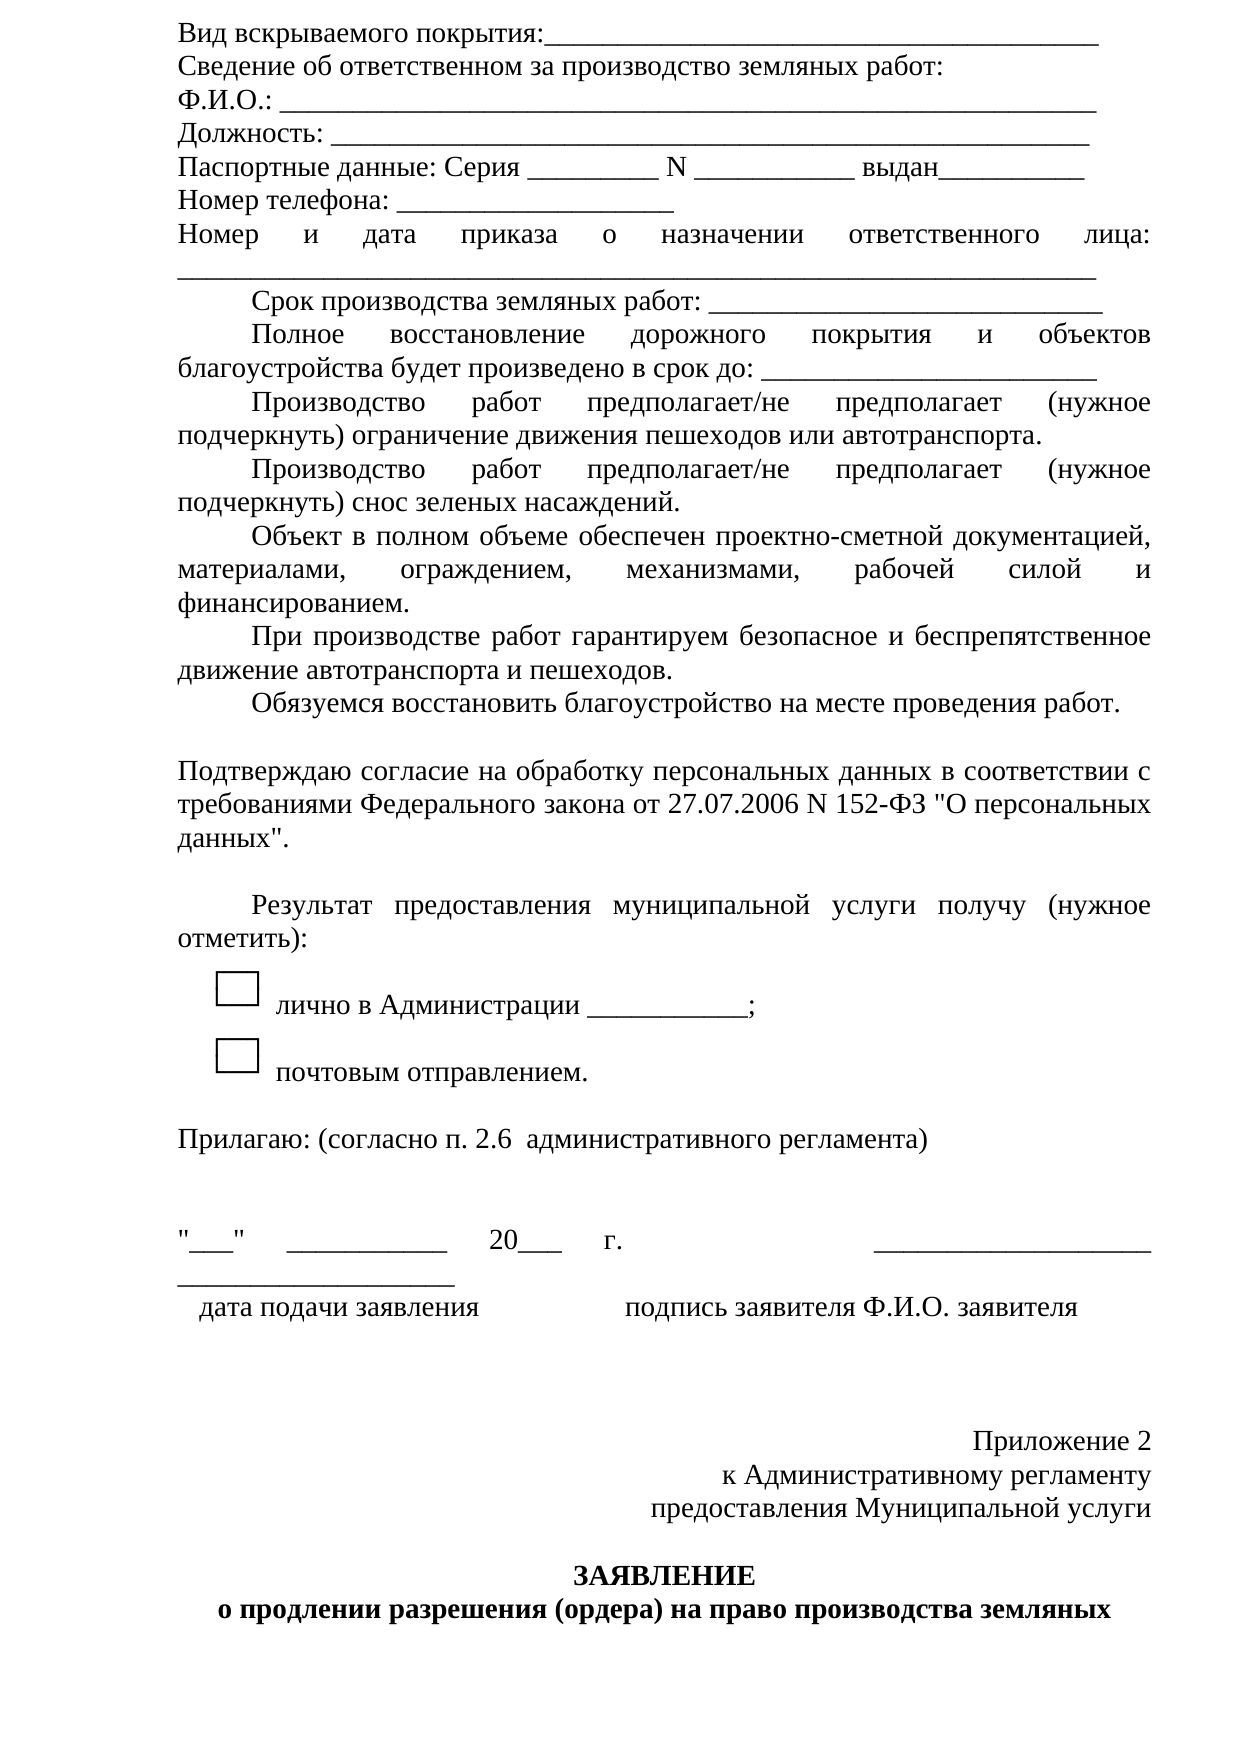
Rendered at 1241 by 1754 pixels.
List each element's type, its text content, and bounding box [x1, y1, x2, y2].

text Паспортные данные: Серия _________ N ___________ выдан__________ [177, 149, 1152, 182]
text Прилагаю: (согласно п. 2.6 административного регламента) [177, 1122, 1152, 1155]
text ЗАЯВЛЕНИЕ [177, 1558, 1152, 1591]
text дата подачи заявления подпись заявителя Ф.И.О. заявителя [177, 1289, 1152, 1323]
text Вид вскрываемого покрытия:______________________________________ [177, 15, 1152, 48]
text └─┘ почтовым отправлением. [177, 1054, 1152, 1088]
text Сведение об ответственном за производство земляных работ: [177, 48, 1152, 82]
text При производстве работ гарантируем безопасное и беспрепятственное движение автотранспорта и пешеходов. [177, 618, 1152, 686]
text Приложение 2 [177, 1423, 1152, 1457]
text Номер телефона: ___________________ [177, 182, 1152, 216]
text Производство работ предполагает/не предполагает (нужное подчеркнуть) снос зеленых насаждений. [177, 451, 1152, 518]
text Ф.И.О.: ________________________________________________________ [177, 82, 1152, 115]
text └─┘ лично в Администрации ___________; [177, 987, 1152, 1021]
text к Административному регламенту [177, 1457, 1152, 1491]
text Срок производства земляных работ: ___________________________ [177, 283, 1152, 317]
text Обязуемся восстановить благоустройство на месте проведения работ. [177, 686, 1152, 719]
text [177, 1591, 1152, 1625]
text Результат предоставления муниципальной услуги получу (нужное отметить): [177, 887, 1152, 954]
text Должность: ____________________________________________________ [177, 115, 1152, 149]
text ┌─┐ [177, 1021, 1152, 1054]
text Объект в полном объеме обеспечен проектно-сметной документацией, материалами, ограждением, механизмами, рабочей силой и финансированием. [177, 518, 1152, 618]
text ┌─┐ [177, 954, 1152, 987]
text Производство работ предполагает/не предполагает (нужное подчеркнуть) ограничение движения пешеходов или автотранспорта. [177, 384, 1152, 451]
text "___" ___________ 20___ г. ___________________ ___________________ [177, 1222, 1152, 1289]
text Полное восстановление дорожного покрытия и объектов благоустройства будет произведено в срок до: _______________________ [177, 317, 1152, 384]
text Номер и дата приказа о назначении ответственного лица: _______________________________________________________________ [177, 216, 1152, 283]
text предоставления Муниципальной услуги [177, 1491, 1152, 1524]
text Подтверждаю согласие на обработку персональных данных в соответствии с требованиями Федерального закона от 27.07.2006 N 152-ФЗ "О персональных данных". [177, 753, 1152, 853]
